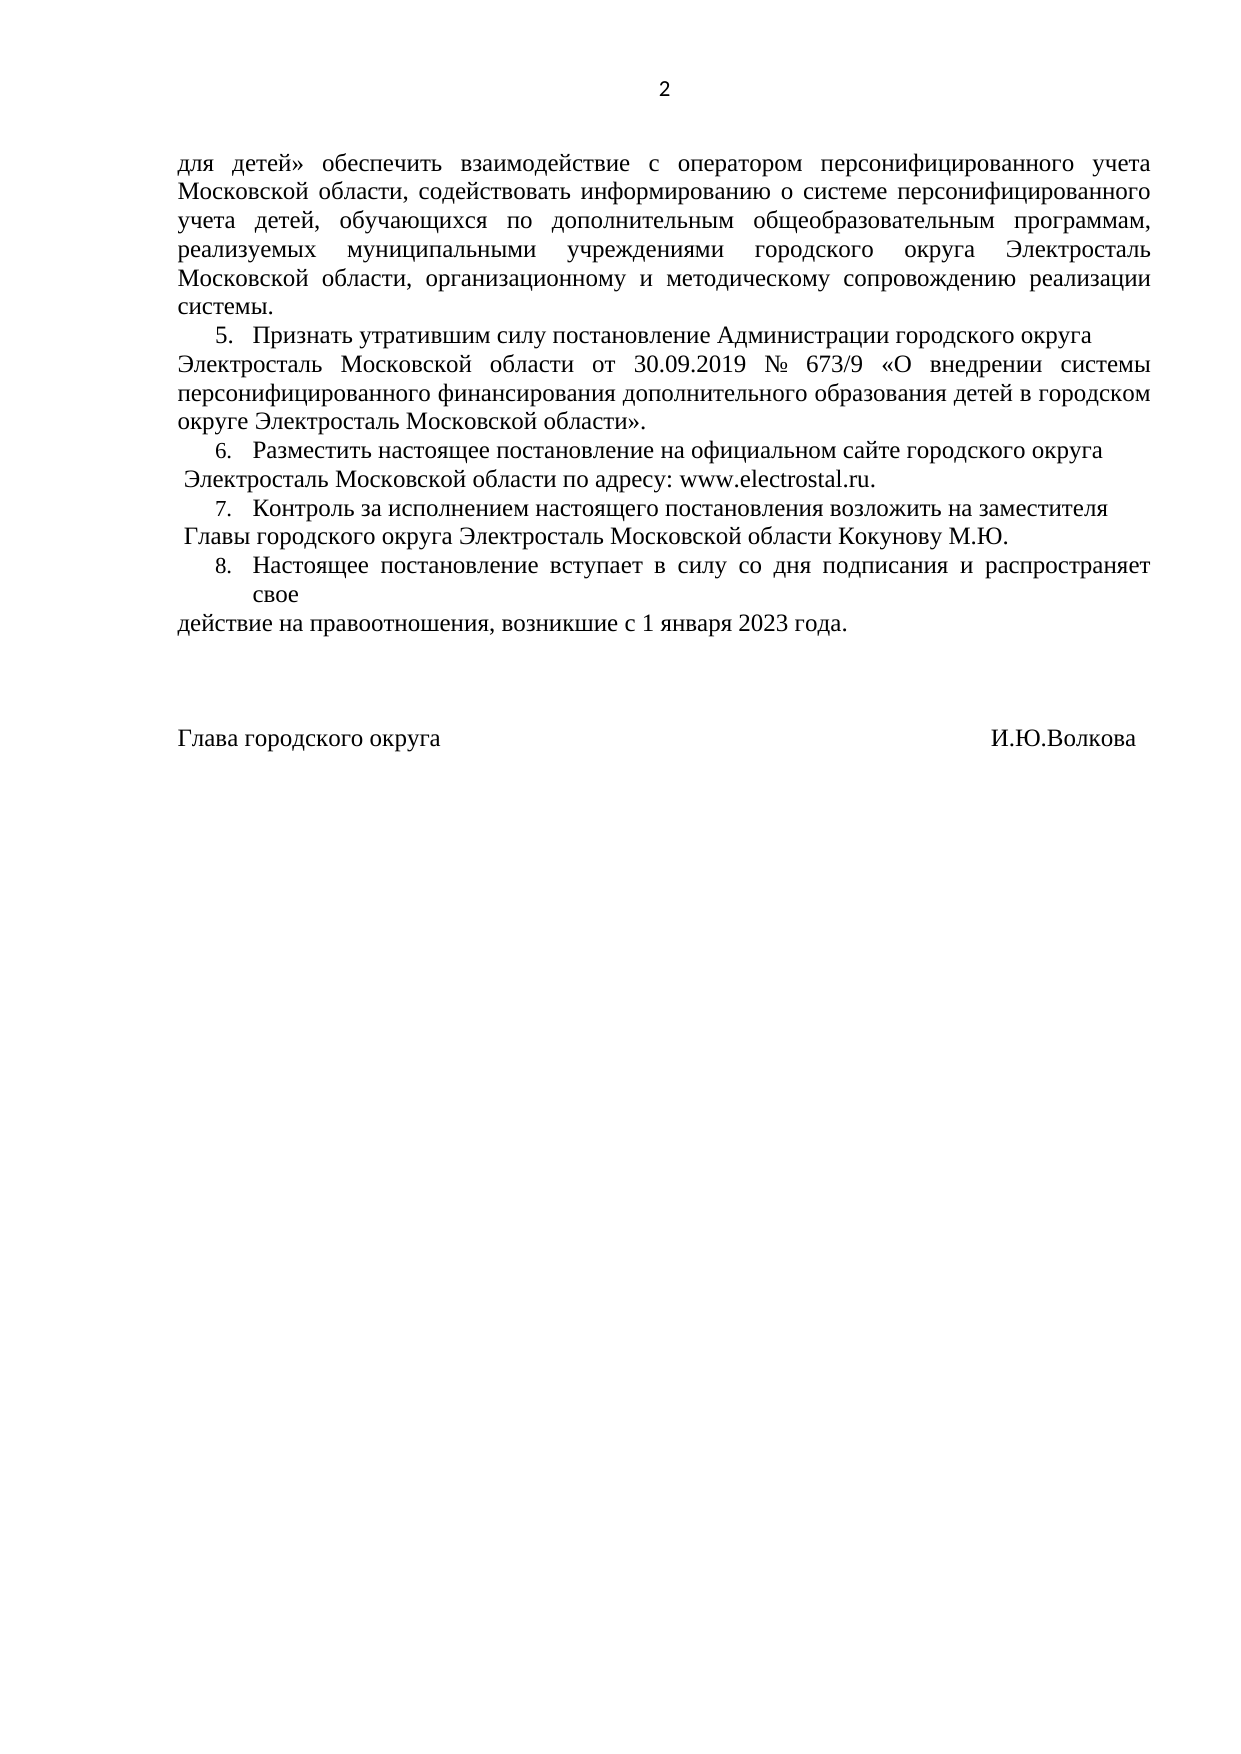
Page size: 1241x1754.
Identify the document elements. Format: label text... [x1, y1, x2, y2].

text Электросталь Московской области по адресу: www.electrostal.ru. [177, 464, 1152, 493]
text Главы городского округа Электросталь Московской области Кокунову М.Ю. [177, 521, 1152, 550]
list Признать утратившим силу постановление Администрации городского округа [215, 320, 1152, 349]
text Электросталь Московской области от 30.09.2019 № 673/9 «О внедрении системы персонифицированного финансирования дополнительного образования детей в городском округе Электросталь Московской области». [177, 349, 1152, 435]
text для детей» обеспечить взаимодействие с оператором персонифицированного учета Московской области, содействовать информированию о системе персонифицированного учета детей, обучающихся по дополнительным общеобразовательным программам, реализуемых муниципальными учреждениями городского округа Электросталь Московской области, организационному и методическому сопровождению реализации системы. [177, 148, 1152, 320]
list Настоящее постановление вступает в силу со дня подписания и распространяет свое [215, 550, 1152, 608]
list Контроль за исполнением настоящего постановления возложить на заместителя [215, 493, 1152, 521]
text Глава городского округа И.Ю.Волкова [177, 723, 1152, 752]
text действие на правоотношения, возникшие с 1 января 2023 года. [177, 608, 1152, 636]
list Разместить настоящее постановление на официальном сайте городского округа [215, 435, 1152, 464]
